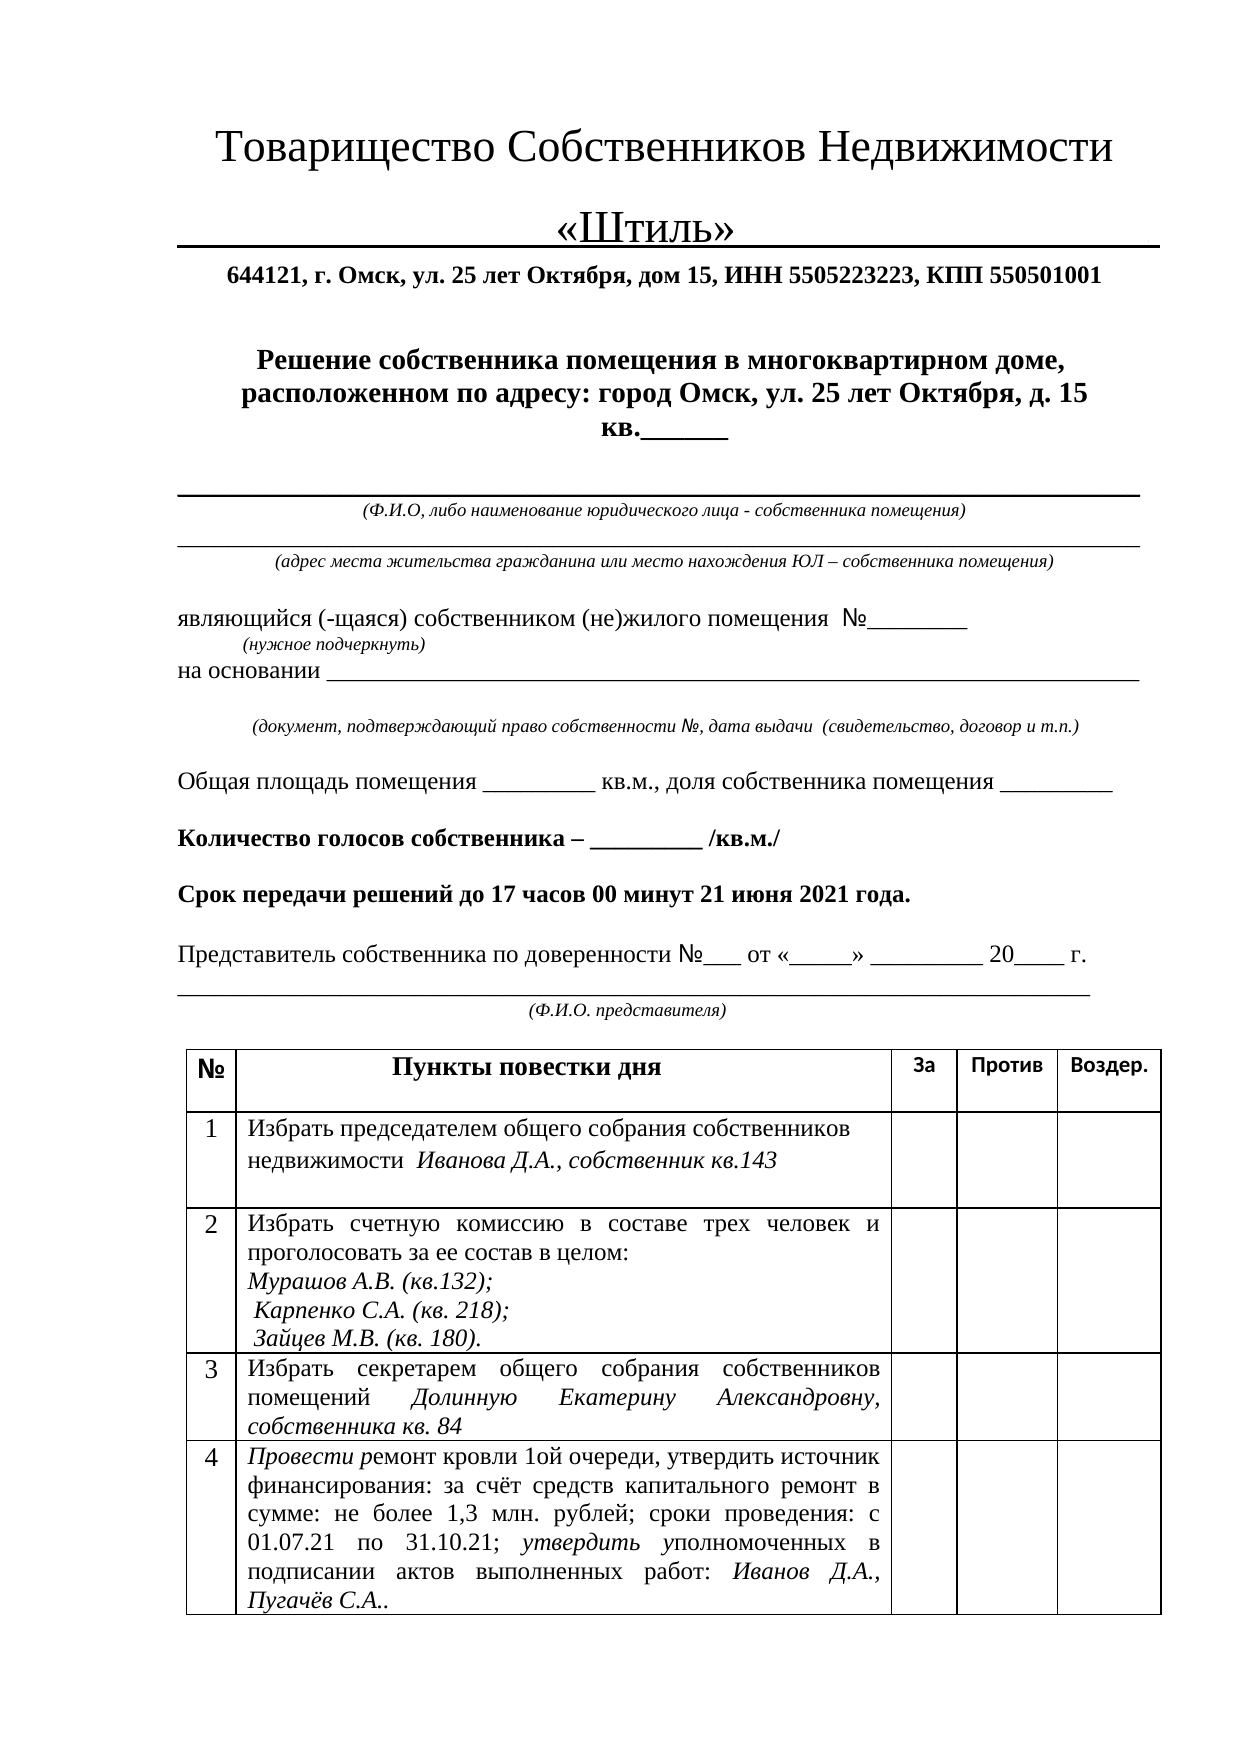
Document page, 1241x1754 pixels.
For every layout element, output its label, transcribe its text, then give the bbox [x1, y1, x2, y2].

table_cell Избрать секретарем общего собрания собственников помещений Долинную Екатерину Александровну, собственника кв. 84 [237, 1354, 891, 1440]
text «Штиль» \ [177, 199, 1152, 245]
table_cell [958, 1113, 1057, 1207]
text _________________________________________________________________________ [177, 970, 1152, 999]
table_cell [1058, 1209, 1160, 1352]
text (адрес места жительства гражданина или место нахождения ЮЛ – собственника помещения) [177, 549, 1152, 571]
table_cell Избрать счетную комиссию в составе трех человек и проголосовать за ее состав в целом: Мурашов А.В. (кв.132); Карпенко С.А. (кв. 218); Зайцев М.В. (кв. 180). [237, 1209, 891, 1352]
table_cell Избрать председателем общего собрания собственников недвижимости Иванова Д.А., собственник кв.143 [237, 1113, 891, 1207]
table_cell [1058, 1113, 1160, 1207]
text на основании _________________________________________________________________ (документ, подтверждающий право собственности №, дата выдачи (свидетельство, договор и т.п.) [177, 655, 1152, 738]
text (Ф.И.О. представителя) [103, 999, 1152, 1021]
text Товарищество Собственников Недвижимости [177, 118, 1152, 171]
table_cell [958, 1209, 1057, 1352]
table_cell [1058, 1441, 1160, 1613]
text 644121, г. Омск, ул. 25 лет Октября, дом 15, ИНН 5505223223, КПП 550501001 [177, 260, 1152, 289]
table_header За [892, 1050, 956, 1111]
table_header Воздер. [1058, 1050, 1160, 1111]
table_cell [958, 1441, 1057, 1613]
table_cell [892, 1113, 956, 1207]
table_cell Провести ремонт кровли 1ой очереди, утвердить источник финансирования: за счёт средств капитального ремонт в сумме: не более 1,3 млн. рублей; сроки проведения: с 01.07.21 по 31.10.21; утвердить уполномоченных в подписании актов выполненных работ: Иванов Д.А., Пугачёв С.А.. [237, 1441, 891, 1613]
text _____________________________________________________________________________ [177, 521, 1152, 549]
text являющийся (-щаяся) собственником (не)жилого помещения №________ [177, 599, 1152, 633]
text Количество голосов собственника – _________ /кв.м./ [177, 823, 1152, 851]
text Общая площадь помещения _________ кв.м., доля собственника помещения _________ [177, 766, 1152, 794]
table_cell 4 [187, 1441, 235, 1613]
table_cell 1 [187, 1113, 235, 1207]
table_cell [892, 1209, 956, 1352]
table_cell 2 [187, 1209, 235, 1352]
table_header № [187, 1050, 235, 1111]
text (нужное подчеркнуть) [177, 633, 1152, 655]
text Решение собственника помещения в многоквартирном доме, расположенном по адресу: город Омск, ул. 25 лет Октября, д. 15 кв.______ [177, 342, 1152, 442]
table_cell [892, 1441, 956, 1613]
text Представитель собственника по доверенности №___ от «_____» _________ 20____ г. [177, 936, 1152, 970]
text (Ф.И.О, либо наименование юридического лица - собственника помещения) [177, 499, 1152, 521]
table_header Против [958, 1050, 1057, 1111]
table_cell [892, 1354, 956, 1440]
table_cell [1058, 1354, 1160, 1440]
text _____________________________________________________________________________ [177, 471, 1152, 499]
table_cell [958, 1354, 1057, 1440]
table_cell 3 [187, 1354, 235, 1440]
text Срок передачи решений до 17 часов 00 минут 21 июня 2021 года. [177, 879, 1152, 908]
table_header Пункты повестки дня [237, 1050, 891, 1111]
